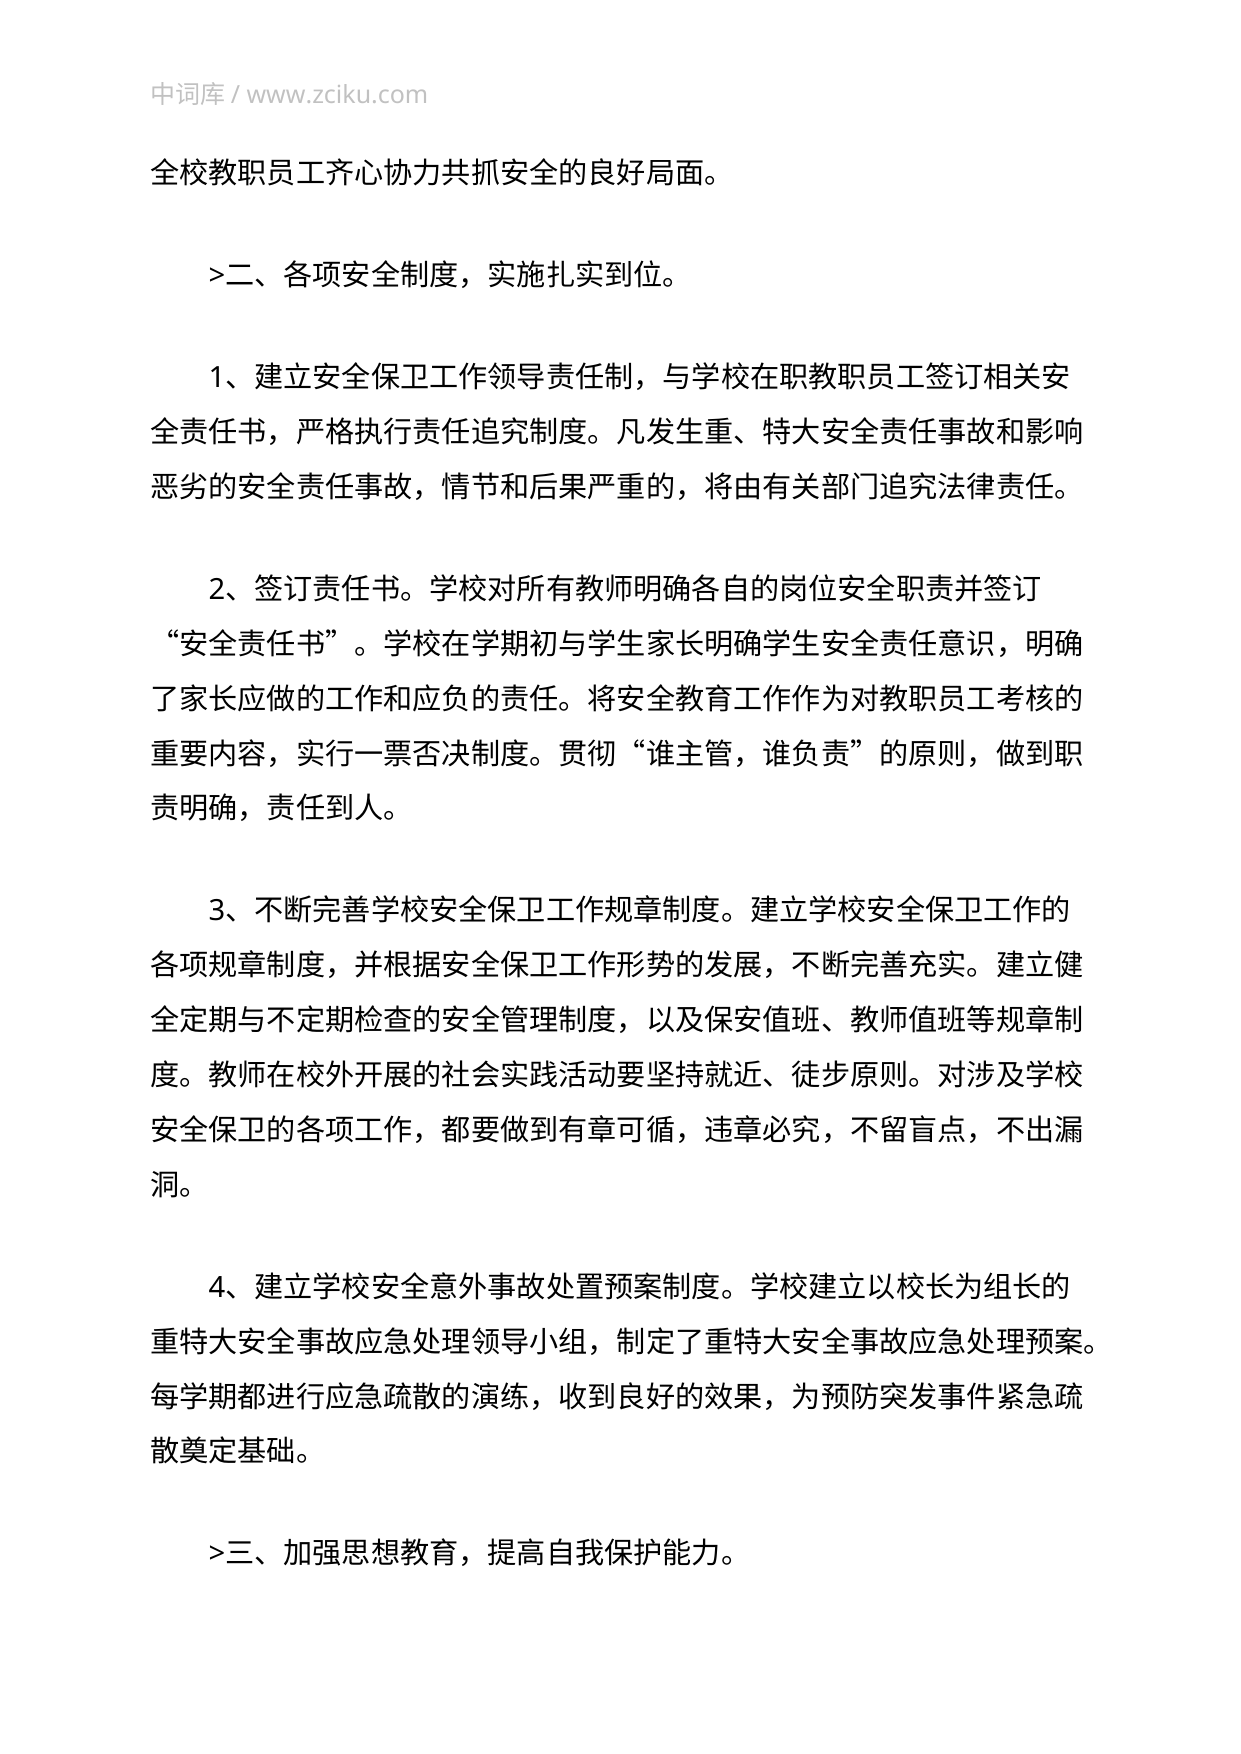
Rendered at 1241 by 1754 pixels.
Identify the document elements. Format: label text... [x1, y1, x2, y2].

text 1、建立安全保卫工作领导责任制，与学校在职教职员工签订相关安全责任书，严格执行责任追究制度。凡发生重、特大安全责任事故和影响恶劣的安全责任事故，情节和后果严重的，将由有关部门追究法律责任。 [150, 354, 1090, 506]
text 4、建立学校安全意外事故处置预案制度。学校建立以校长为组长的重特大安全事故应急处理领导小组，制定了重特大安全事故应急处理预案。每学期都进行应急疏散的演练，收到良好的效果，为预防突发事件紧急疏散奠定基础。 [150, 1263, 1090, 1470]
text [150, 150, 1090, 192]
text 3、不断完善学校安全保卫工作规章制度。建立学校安全保卫工作的各项规章制度，并根据安全保卫工作形势的发展，不断完善充实。建立健全定期与不定期检查的安全管理制度，以及保安值班、教师值班等规章制度。教师在校外开展的社会实践活动要坚持就近、徒步原则。对涉及学校安全保卫的各项工作，都要做到有章可循，违章必究，不留盲点，不出漏洞。 [150, 887, 1090, 1204]
text >三、加强思想教育，提高自我保护能力。 [150, 1530, 1090, 1572]
text 2、签订责任书。学校对所有教师明确各自的岗位安全职责并签订“安全责任书”。学校在学期初与学生家长明确学生安全责任意识，明确了家长应做的工作和应负的责任。将安全教育工作作为对教职员工考核的重要内容，实行一票否决制度。贯彻“谁主管，谁负责”的原则，做到职责明确，责任到人。 [150, 565, 1090, 827]
text >二、各项安全制度，实施扎实到位。 [150, 252, 1090, 294]
